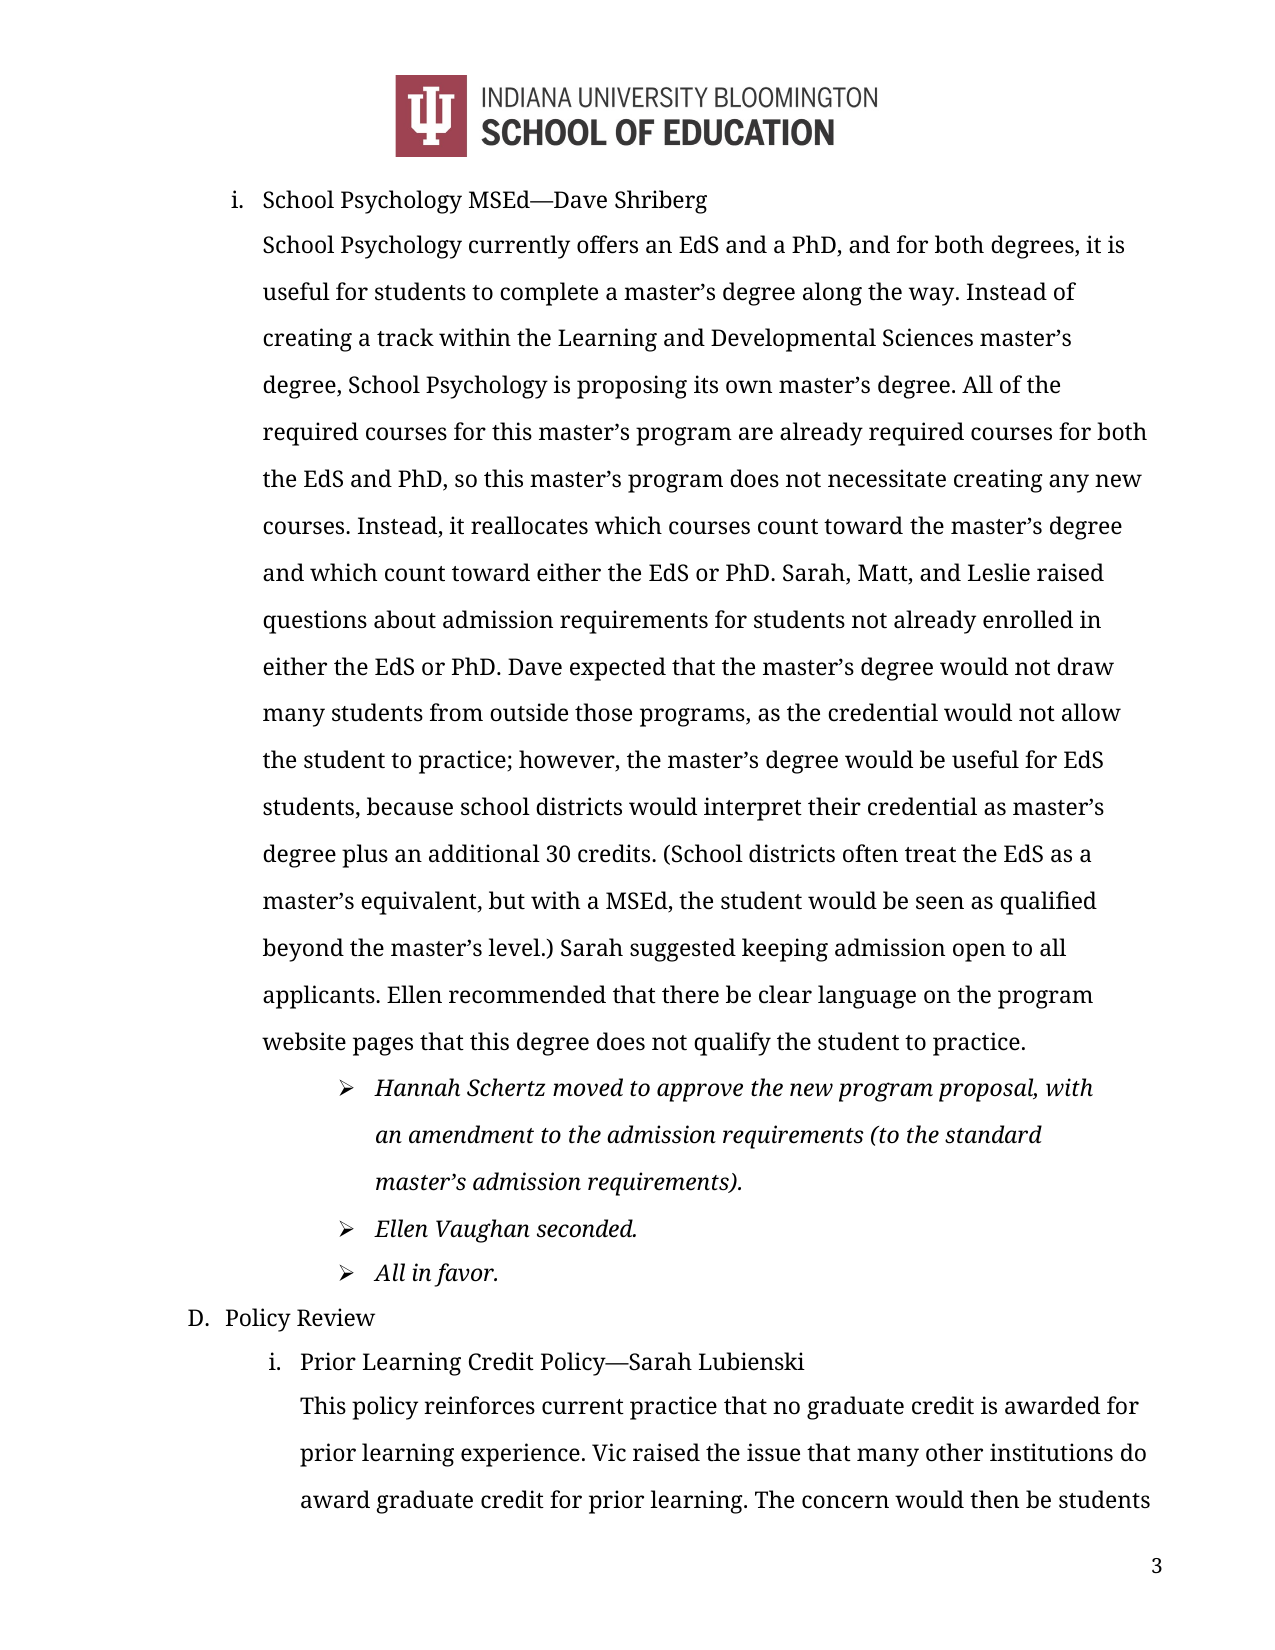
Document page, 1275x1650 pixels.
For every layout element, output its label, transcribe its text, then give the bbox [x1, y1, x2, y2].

text School Psychology currently offers an EdS and a PhD, and for both degrees, it is useful for students to complete a master’s degree along the way. Instead of creating a track within the Learning and Developmental Sciences master’s degree, School Psychology is proposing its own master’s degree. All of the required courses for this master’s program are already required courses for both the EdS and PhD, so this master’s program does not necessitate creating any new courses. Instead, it reallocates which courses count toward the master’s degree and which count toward either the EdS or PhD. Sarah, Matt, and Leslie raised questions about admission requirements for students not already enrolled in either the EdS or PhD. Dave expected that the master’s degree would not draw many students from outside those programs, as the credential would not allow the student to practice; however, the master’s degree would be useful for EdS students, because school districts would interpret their credential as master’s degree plus an additional 30 credits. (School districts often treat the EdS as a master’s equivalent, but with a MSEd, the student would be seen as qualified beyond the master’s level.) Sarah suggested keeping admission open to all applicants. Ellen recommended that there be clear language on the program website pages that this degree does not qualify the student to practice. [262, 228, 1148, 1057]
list Hannah Schertz moved to approve the new program proposal, with an amendment to the admission requirements (to the standard master’s admission requirements). [337, 1072, 1104, 1197]
list All in favor. [337, 1257, 1162, 1288]
list Ellen Vaughan seconded. [337, 1213, 1162, 1244]
list Policy Review [187, 1301, 1162, 1333]
list School Psychology MSEd—Dave Shriberg [231, 184, 1162, 216]
picture [395, 75, 879, 157]
list Prior Learning Credit Policy—Sarah Lubienski [268, 1346, 1162, 1377]
